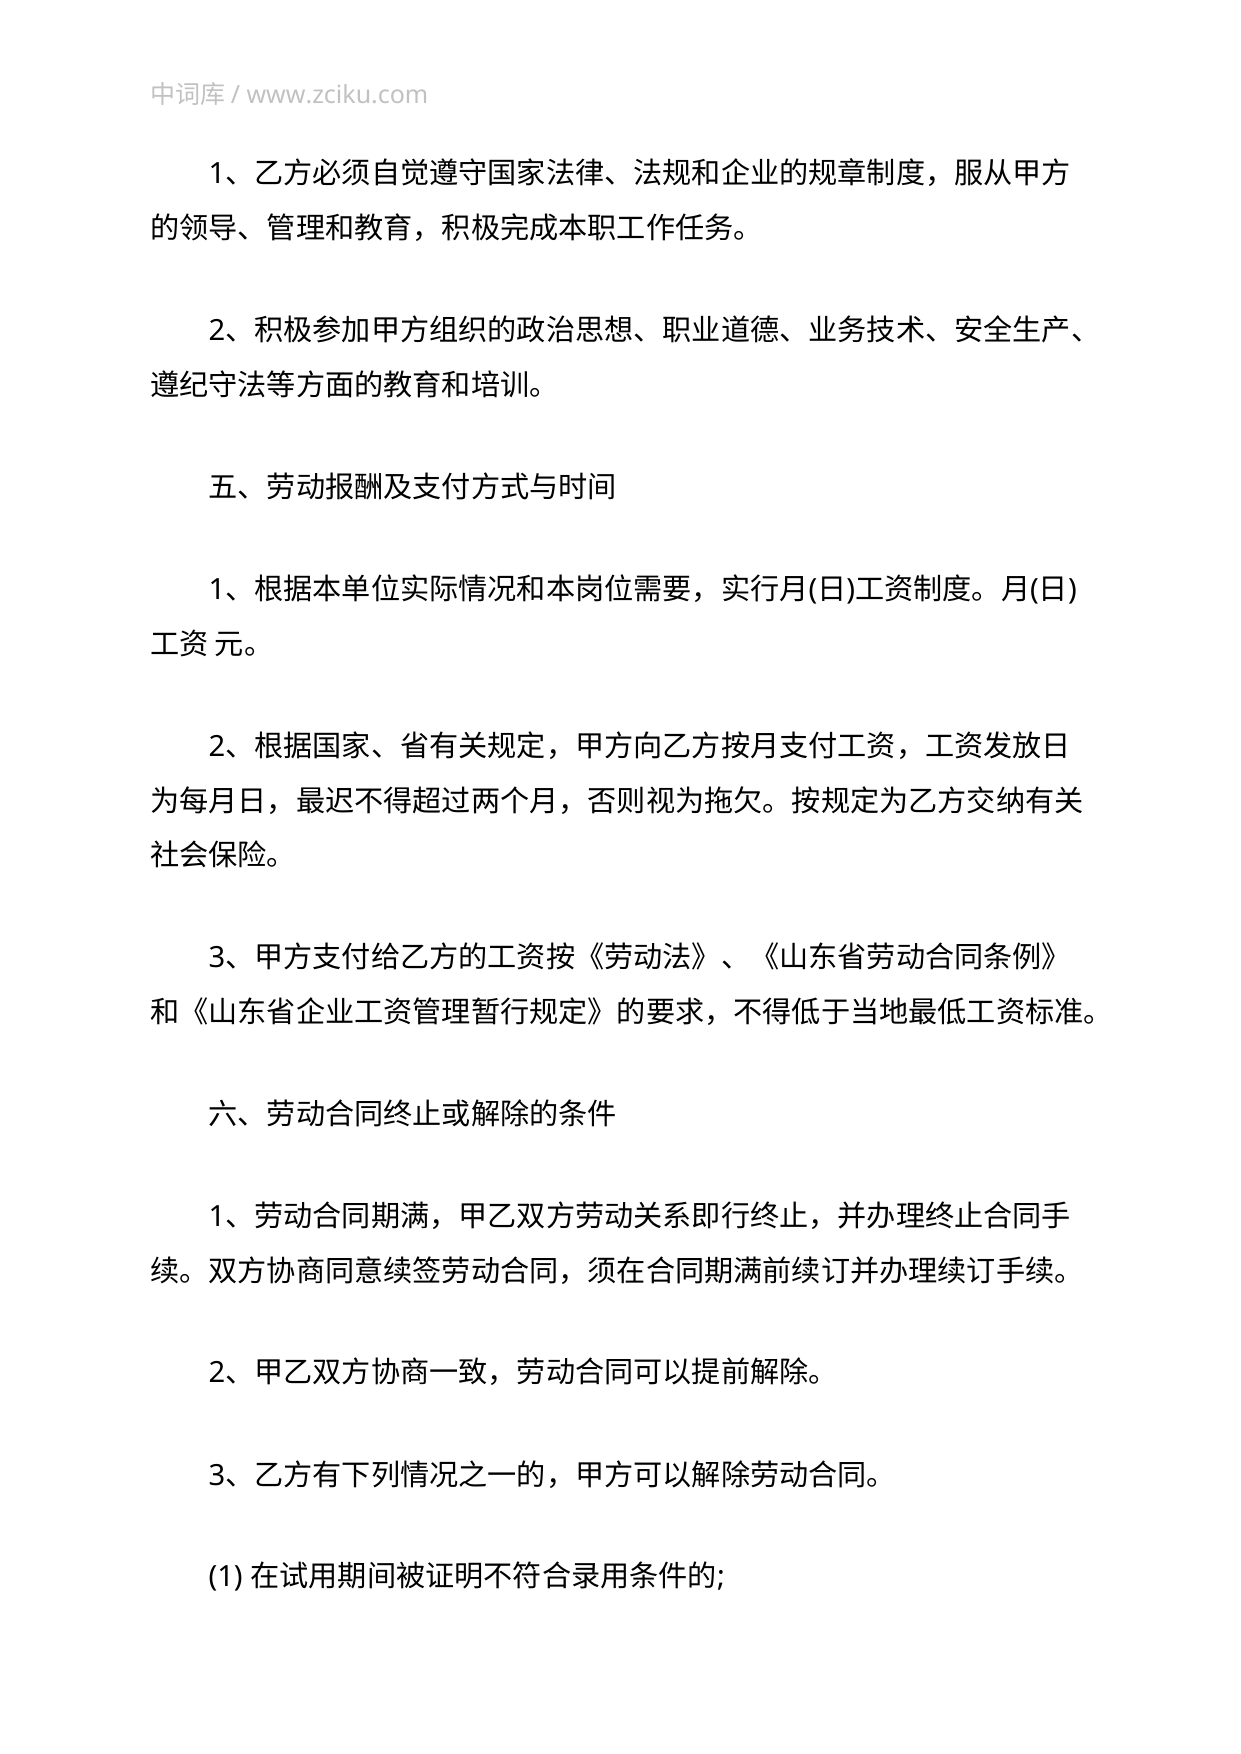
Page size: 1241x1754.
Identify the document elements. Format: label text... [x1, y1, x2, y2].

text 1、劳动合同期满，甲乙双方劳动关系即行终止，并办理终止合同手续。双方协商同意续签劳动合同，须在合同期满前续订并办理续订手续。 [150, 1192, 1090, 1289]
text 1、根据本单位实际情况和本岗位需要，实行月(日)工资制度。月(日)工资 元。 [150, 565, 1090, 663]
text 2、甲乙双方协商一致，劳动合同可以提前解除。 [150, 1349, 1090, 1391]
text 六、劳动合同终止或解除的条件 [150, 1091, 1090, 1133]
text 3、甲方支付给乙方的工资按《劳动法》、《山东省劳动合同条例》和《山东省企业工资管理暂行规定》的要求，不得低于当地最低工资标准。 [150, 934, 1090, 1031]
text 五、劳动报酬及支付方式与时间 [150, 463, 1090, 506]
text 3、乙方有下列情况之一的，甲方可以解除劳动合同。 [150, 1451, 1090, 1493]
text 2、根据国家、省有关规定，甲方向乙方按月支付工资，工资发放日为每月日，最迟不得超过两个月，否则视为拖欠。按规定为乙方交纳有关社会保险。 [150, 722, 1090, 874]
text 2、积极参加甲方组织的政治思想、职业道德、业务技术、安全生产、遵纪守法等方面的教育和培训。 [150, 307, 1090, 404]
text 1、乙方必须自觉遵守国家法律、法规和企业的规章制度，服从甲方的领导、管理和教育，积极完成本职工作任务。 [150, 150, 1090, 247]
text (1) 在试用期间被证明不符合录用条件的; [150, 1553, 1090, 1595]
